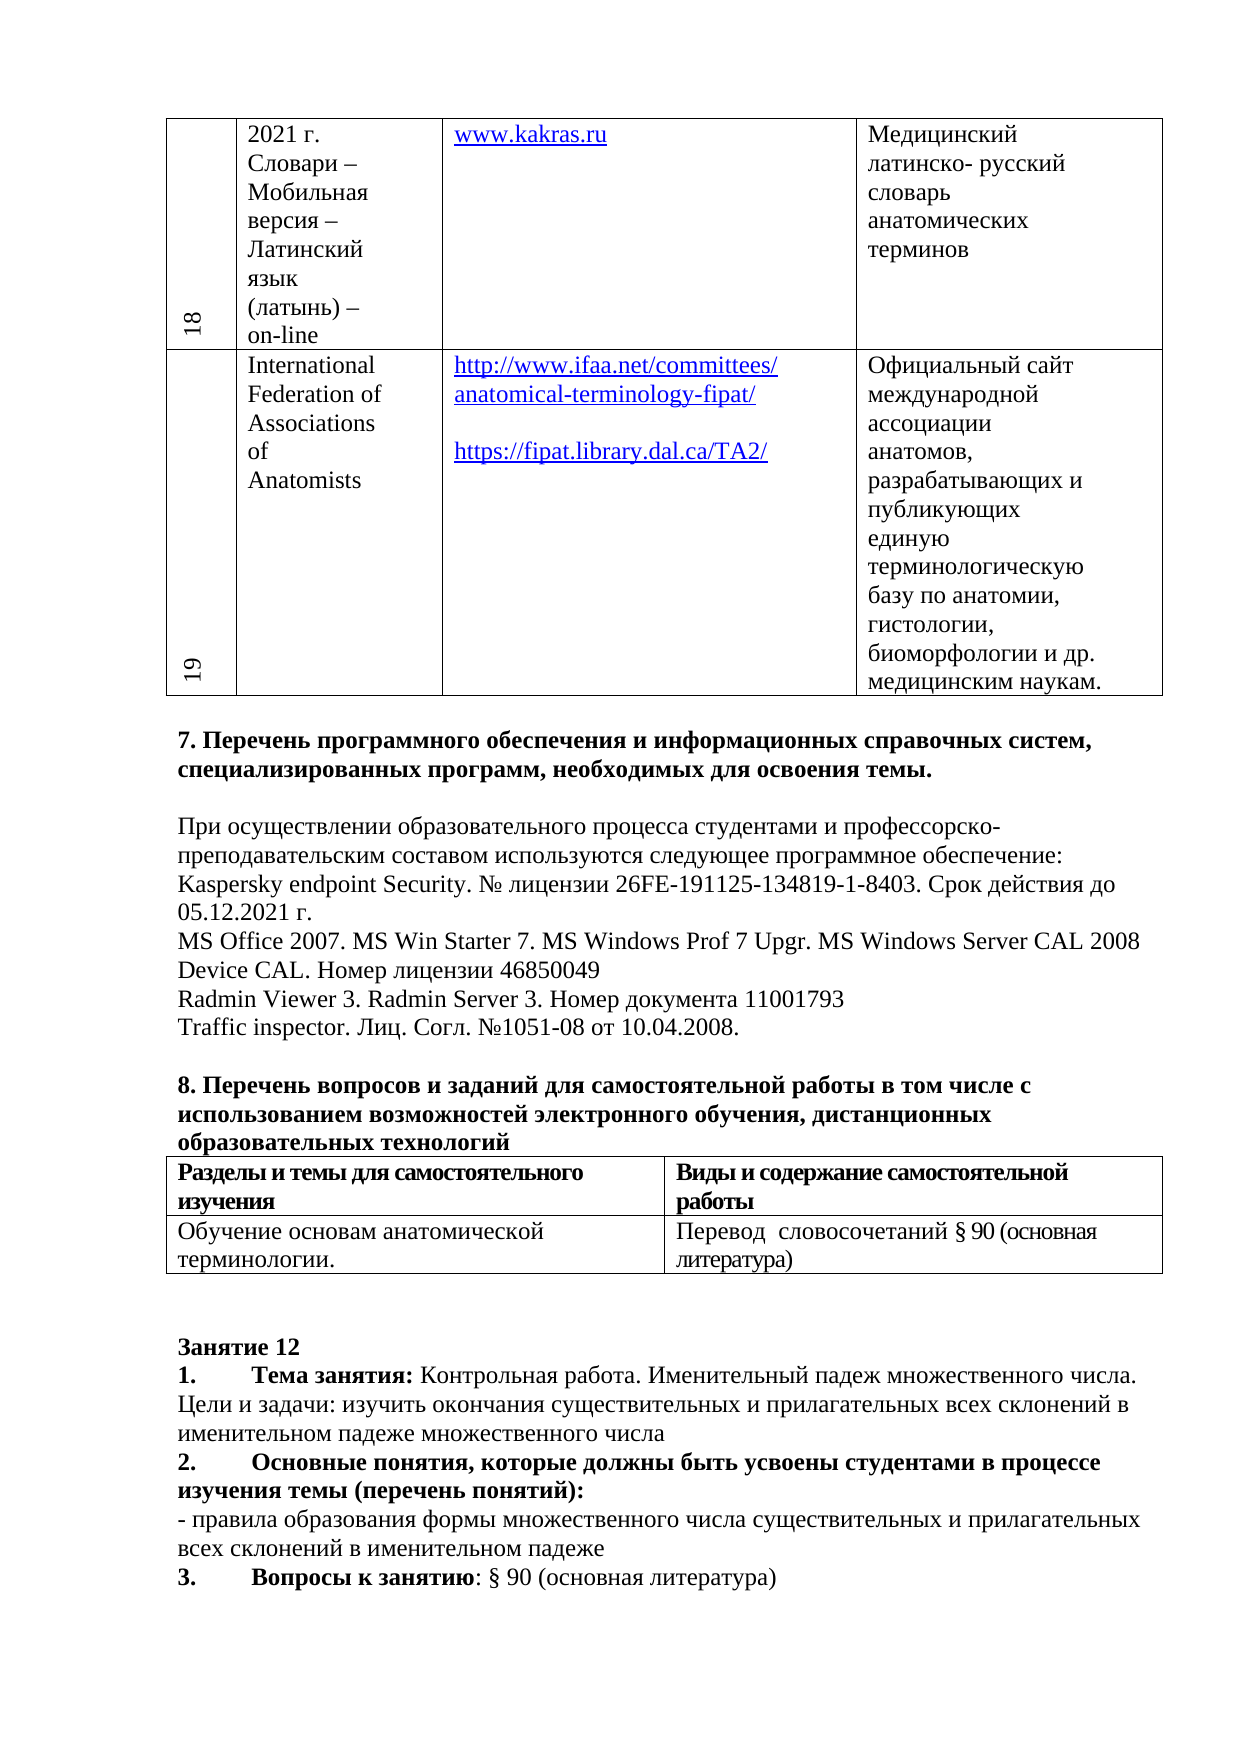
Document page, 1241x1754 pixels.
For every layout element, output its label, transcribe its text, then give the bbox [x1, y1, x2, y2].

table_cell Перевод словосочетаний § 90 (основная литература) [665, 1216, 1162, 1273]
text При осуществлении образовательного процесса студентами и профессорско-преподавательским составом используются следующее программное обеспечение: [177, 811, 1152, 869]
text 1. Тема занятия: Контрольная работа. Именительный падеж множественного числа. Цели и задачи: изучить окончания существительных и прилагательных всех склонений в именительном падеже множественного числа [177, 1361, 1152, 1447]
text 2. Основные понятия, которые должны быть усвоены студентами в процессе изучения темы (перечень понятий): [177, 1447, 1152, 1504]
text Radmin Viewer 3. Radmin Server 3. Номер документа 11001793 [177, 984, 1152, 1012]
table_cell www.kakras.ru [443, 119, 856, 349]
table_cell http://www.ifaa.net/committees/anatomical-terminology-fipat/ https://fipat.library.dal.ca/TA2/ [443, 350, 856, 695]
table_cell Официальный сайт международной ассоциации анатомов, разрабатывающих и публикующих единую терминологическую базу по анатомии, гистологии, биоморфологии и др. медицинским наукам. [857, 350, 1162, 695]
table_cell International Federation of Associations of Anatomists [237, 350, 442, 695]
text Traffic inspector. Лиц. Согл. №1051-08 от 10.04.2008. [177, 1012, 1152, 1041]
table_cell Обучение основам анатомической терминологии. [167, 1216, 664, 1273]
table_cell 2021 г. Словари – Мобильная версия – Латинский язык (латынь) – on-line [237, 119, 442, 349]
text Занятие 12 [177, 1332, 1152, 1361]
table_cell Медицинский латинско- русский словарь анатомических терминов [857, 119, 1162, 349]
text - правила образования формы множественного числа существительных и прилагательных всех склонений в именительном падеже [177, 1504, 1152, 1562]
text 3. Вопросы к занятию: § 90 (основная литература) [177, 1562, 1152, 1591]
table_cell 18 [167, 119, 236, 349]
text MS Office 2007. MS Win Starter 7. MS Windows Prof 7 Upgr. MS Windows Server CAL 2008 Device CAL. Номер лицензии 46850049 [177, 926, 1152, 984]
table_cell 19 [167, 350, 236, 695]
text 7. Перечень программного обеспечения и информационных справочных систем, специализированных программ, необходимых для освоения темы. [177, 725, 1152, 782]
table_header Виды и содержание самостоятельной работы [665, 1157, 1162, 1215]
text 8. Перечень вопросов и заданий для самостоятельной работы в том числе с использованием возможностей электронного обучения, дистанционных образовательных технологий [177, 1070, 1152, 1156]
table_header Разделы и темы для самостоятельного изучения [167, 1157, 664, 1215]
text Kaspersky endpoint Security. № лицензии 26FE-191125-134819-1-8403. Срок действия до 05.12.2021 г. [177, 869, 1152, 926]
